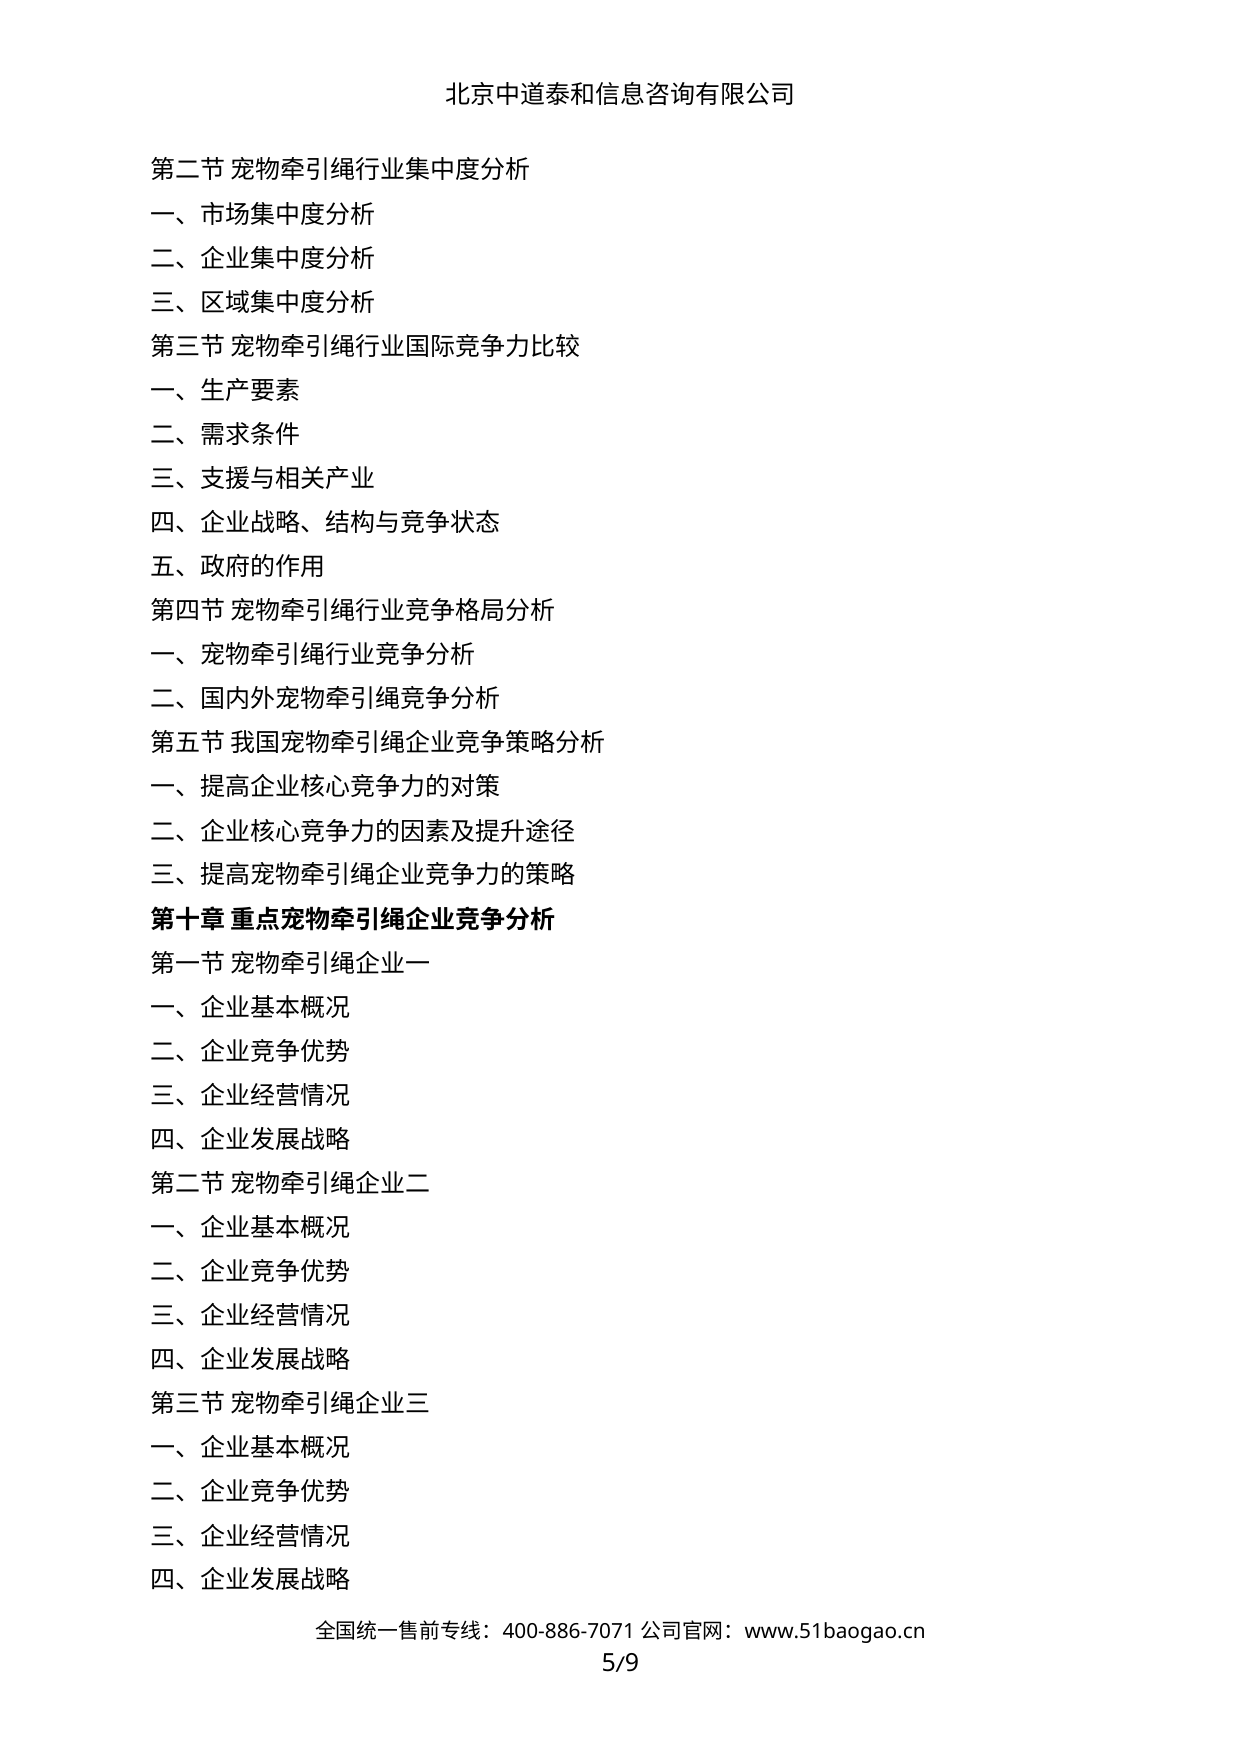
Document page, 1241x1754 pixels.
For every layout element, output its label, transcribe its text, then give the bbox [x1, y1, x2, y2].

text 一、生产要素 [150, 370, 1090, 407]
text 第五节 我国宠物牵引绳企业竞争策略分析 [150, 723, 1090, 759]
text 一、宠物牵引绳行业竞争分析 [150, 635, 1090, 671]
text 三、支援与相关产业 [150, 458, 1090, 495]
text 第三节 宠物牵引绳行业国际竞争力比较 [150, 326, 1090, 362]
text 四、企业战略、结构与竞争状态 [150, 502, 1090, 539]
text 二、国内外宠物牵引绳竞争分析 [150, 679, 1090, 715]
text 二、企业核心竞争力的因素及提升途径 [150, 811, 1090, 847]
text 二、企业集中度分析 [150, 238, 1090, 274]
text 三、区域集中度分析 [150, 282, 1090, 318]
text 第四节 宠物牵引绳行业竞争格局分析 [150, 591, 1090, 627]
text 三、企业经营情况 [150, 1296, 1090, 1332]
text 三、企业经营情况 [150, 1075, 1090, 1112]
text 第二节 宠物牵引绳行业集中度分析 [150, 150, 1090, 186]
text 第二节 宠物牵引绳企业二 [150, 1163, 1090, 1200]
text 三、企业经营情况 [150, 1516, 1090, 1552]
text 五、政府的作用 [150, 547, 1090, 583]
text 一、企业基本概况 [150, 987, 1090, 1023]
text 一、提高企业核心竞争力的对策 [150, 767, 1090, 803]
text 四、企业发展战略 [150, 1340, 1090, 1376]
text 一、市场集中度分析 [150, 194, 1090, 230]
text 三、提高宠物牵引绳企业竞争力的策略 [150, 855, 1090, 891]
text 二、企业竞争优势 [150, 1252, 1090, 1288]
text 第三节 宠物牵引绳企业三 [150, 1384, 1090, 1420]
text 第一节 宠物牵引绳企业一 [150, 943, 1090, 979]
text 一、企业基本概况 [150, 1207, 1090, 1244]
text 第十章 重点宠物牵引绳企业竞争分析 [150, 899, 1090, 935]
text 二、需求条件 [150, 414, 1090, 451]
text 四、企业发展战略 [150, 1119, 1090, 1156]
text 四、企业发展战略 [150, 1560, 1090, 1596]
text 二、企业竞争优势 [150, 1472, 1090, 1508]
text 一、企业基本概况 [150, 1428, 1090, 1464]
text 二、企业竞争优势 [150, 1031, 1090, 1067]
